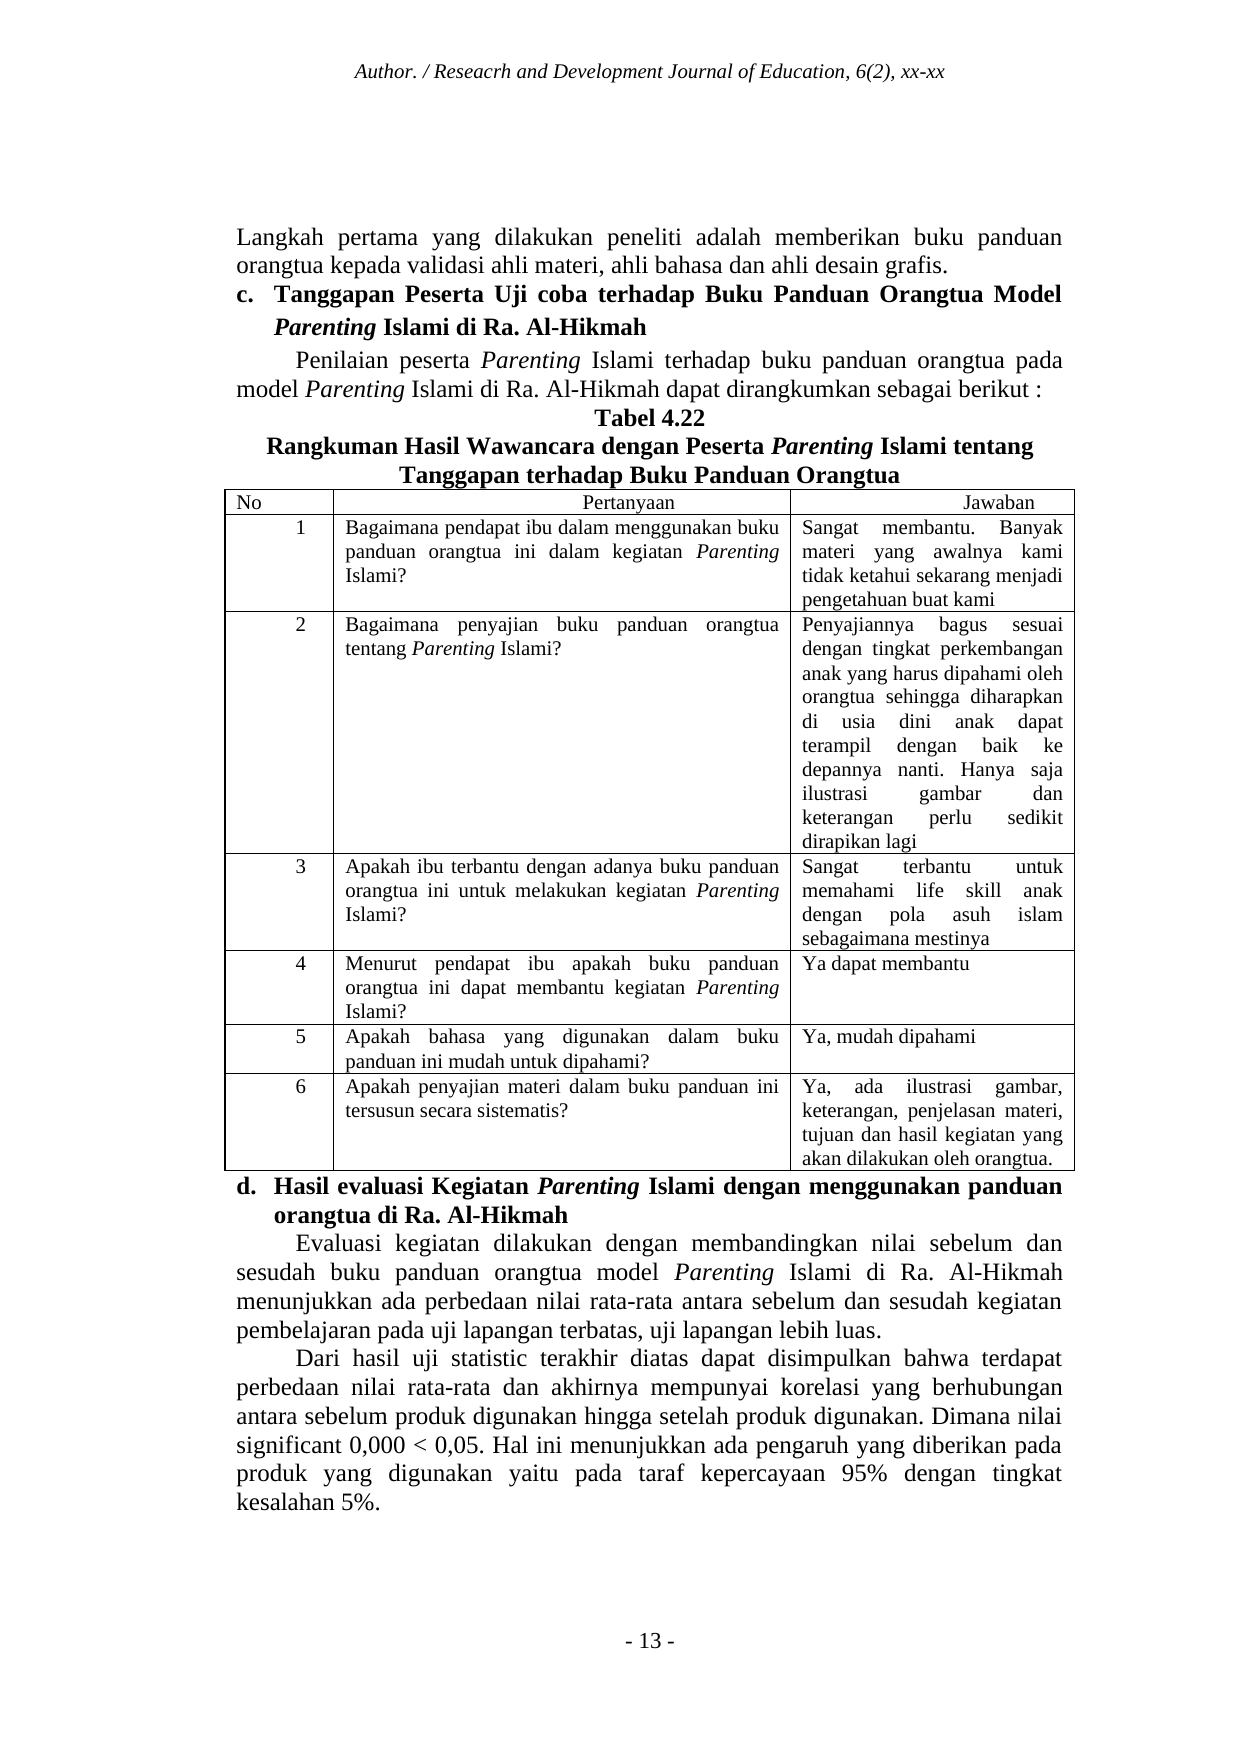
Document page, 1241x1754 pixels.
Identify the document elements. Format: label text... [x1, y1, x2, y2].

table_cell Ya dapat membantu [791, 951, 1074, 1023]
table_cell Sangat terbantu untuk memahami life skill anak dengan pola asuh islam sebagaimana mestinya [791, 854, 1074, 950]
text Rangkuman Hasil Wawancara dengan Peserta Parenting Islami tentang Tanggapan terhadap Buku Panduan Orangtua [236, 431, 1063, 489]
text Penilaian peserta Parenting Islami terhadap buku panduan orangtua pada model Parenting Islami di Ra. Al-Hikmah dapat dirangkumkan sebagai berikut : [236, 345, 1063, 403]
table_cell Ya, ada ilustrasi gambar, keterangan, penjelasan materi, tujuan dan hasil kegiatan yang akan dilakukan oleh orangtua. [791, 1074, 1074, 1170]
text Evaluasi kegiatan dilakukan dengan membandingkan nilai sebelum dan sesudah buku panduan orangtua model Parenting Islami di Ra. Al-Hikmah menunjukkan ada perbedaan nilai rata-rata antara sebelum dan sesudah kegiatan pembelajaran pada uji lapangan terbatas, uji lapangan lebih luas. [236, 1228, 1063, 1343]
table_cell 4 [226, 951, 333, 1023]
table_header Jawaban [791, 490, 1074, 514]
table_cell 2 [226, 612, 333, 853]
table_cell 1 [226, 515, 333, 611]
table_cell Apakah penyajian materi dalam buku panduan ini tersusun secara sistematis? [334, 1074, 790, 1170]
table_cell Apakah ibu terbantu dengan adanya buku panduan orangtua ini untuk melakukan kegiatan Parenting Islami? [334, 854, 790, 950]
table_cell Ya, mudah dipahami [791, 1025, 1074, 1073]
table_cell Apakah bahasa yang digunakan dalam buku panduan ini mudah untuk dipahami? [334, 1025, 790, 1073]
list Hasil evaluasi Kegiatan Parenting Islami dengan menggunakan panduan orangtua di Ra. Al-Hikmah [236, 1171, 1063, 1228]
table_cell Bagaimana penyajian buku panduan orangtua tentang Parenting Islami? [334, 612, 790, 853]
table_cell Bagaimana pendapat ibu dalam menggunakan buku panduan orangtua ini dalam kegiatan Parenting Islami? [334, 515, 790, 611]
list Tanggapan Peserta Uji coba terhadap Buku Panduan Orangtua Model Parenting Islami di Ra. Al-Hikmah [236, 279, 1063, 341]
table_cell Sangat membantu. Banyak materi yang awalnya kami tidak ketahui sekarang menjadi pengetahuan buat kami [791, 515, 1074, 611]
table_header Pertanyaan [334, 490, 790, 514]
table_cell 3 [226, 854, 333, 950]
text Dari hasil uji statistic terakhir diatas dapat disimpulkan bahwa terdapat perbedaan nilai rata-rata dan akhirnya mempunyai korelasi yang berhubungan antara sebelum produk digunakan hingga setelah produk digunakan. Dimana nilai significant 0,000 < 0,05. Hal ini menunjukkan ada pengaruh yang diberikan pada produk yang digunakan yaitu pada taraf kepercayaan 95% dengan tingkat kesalahan 5%. [236, 1343, 1063, 1516]
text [236, 222, 1063, 279]
table_header No [226, 490, 333, 514]
table_cell 6 [226, 1074, 333, 1170]
table_cell Menurut pendapat ibu apakah buku panduan orangtua ini dapat membantu kegiatan Parenting Islami? [334, 951, 790, 1023]
table_cell Penyajiannya bagus sesuai dengan tingkat perkembangan anak yang harus dipahami oleh orangtua sehingga diharapkan di usia dini anak dapat terampil dengan baik ke depannya nanti. Hanya saja ilustrasi gambar dan keterangan perlu sedikit dirapikan lagi [791, 612, 1074, 853]
text Tabel 4.22 [236, 403, 1063, 431]
table_cell 5 [226, 1025, 333, 1073]
